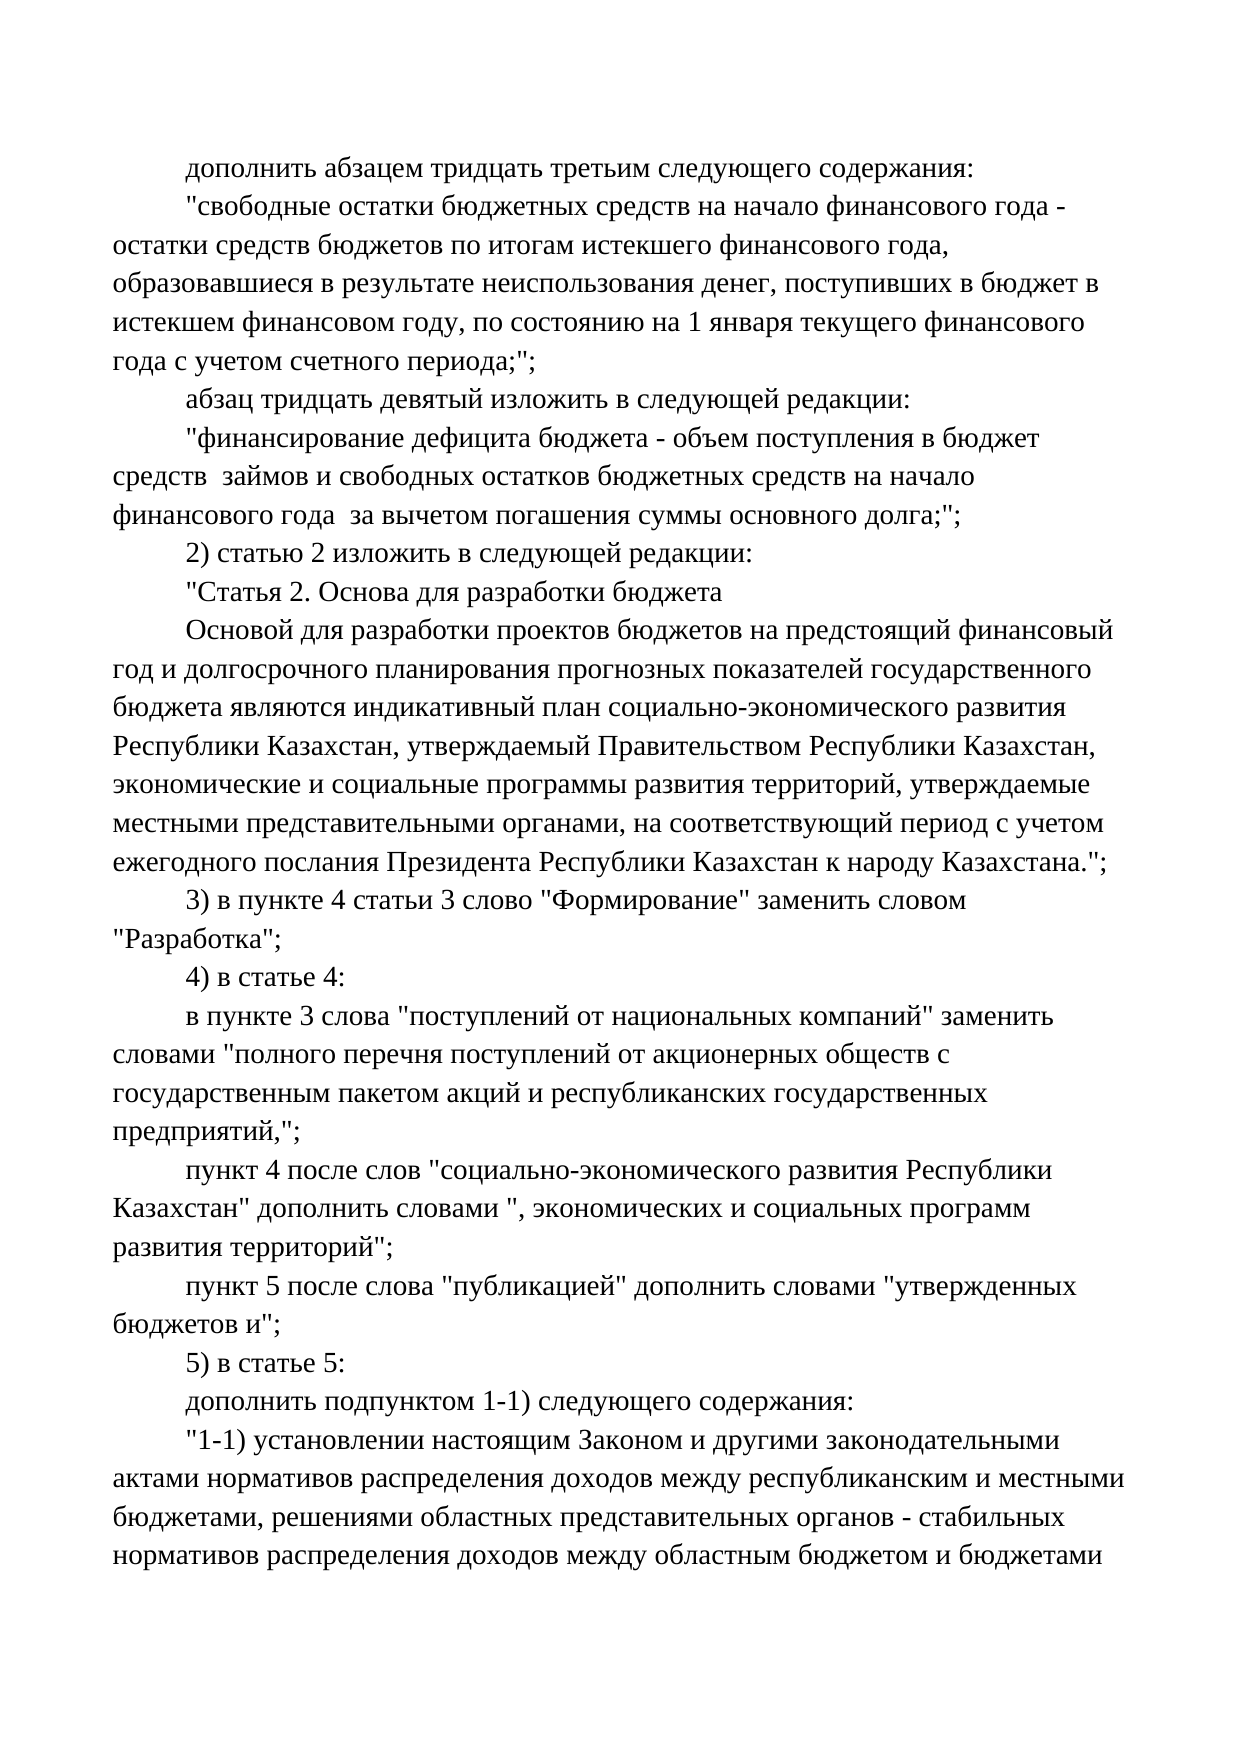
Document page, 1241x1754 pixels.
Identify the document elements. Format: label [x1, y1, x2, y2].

text [112, 150, 1128, 1571]
